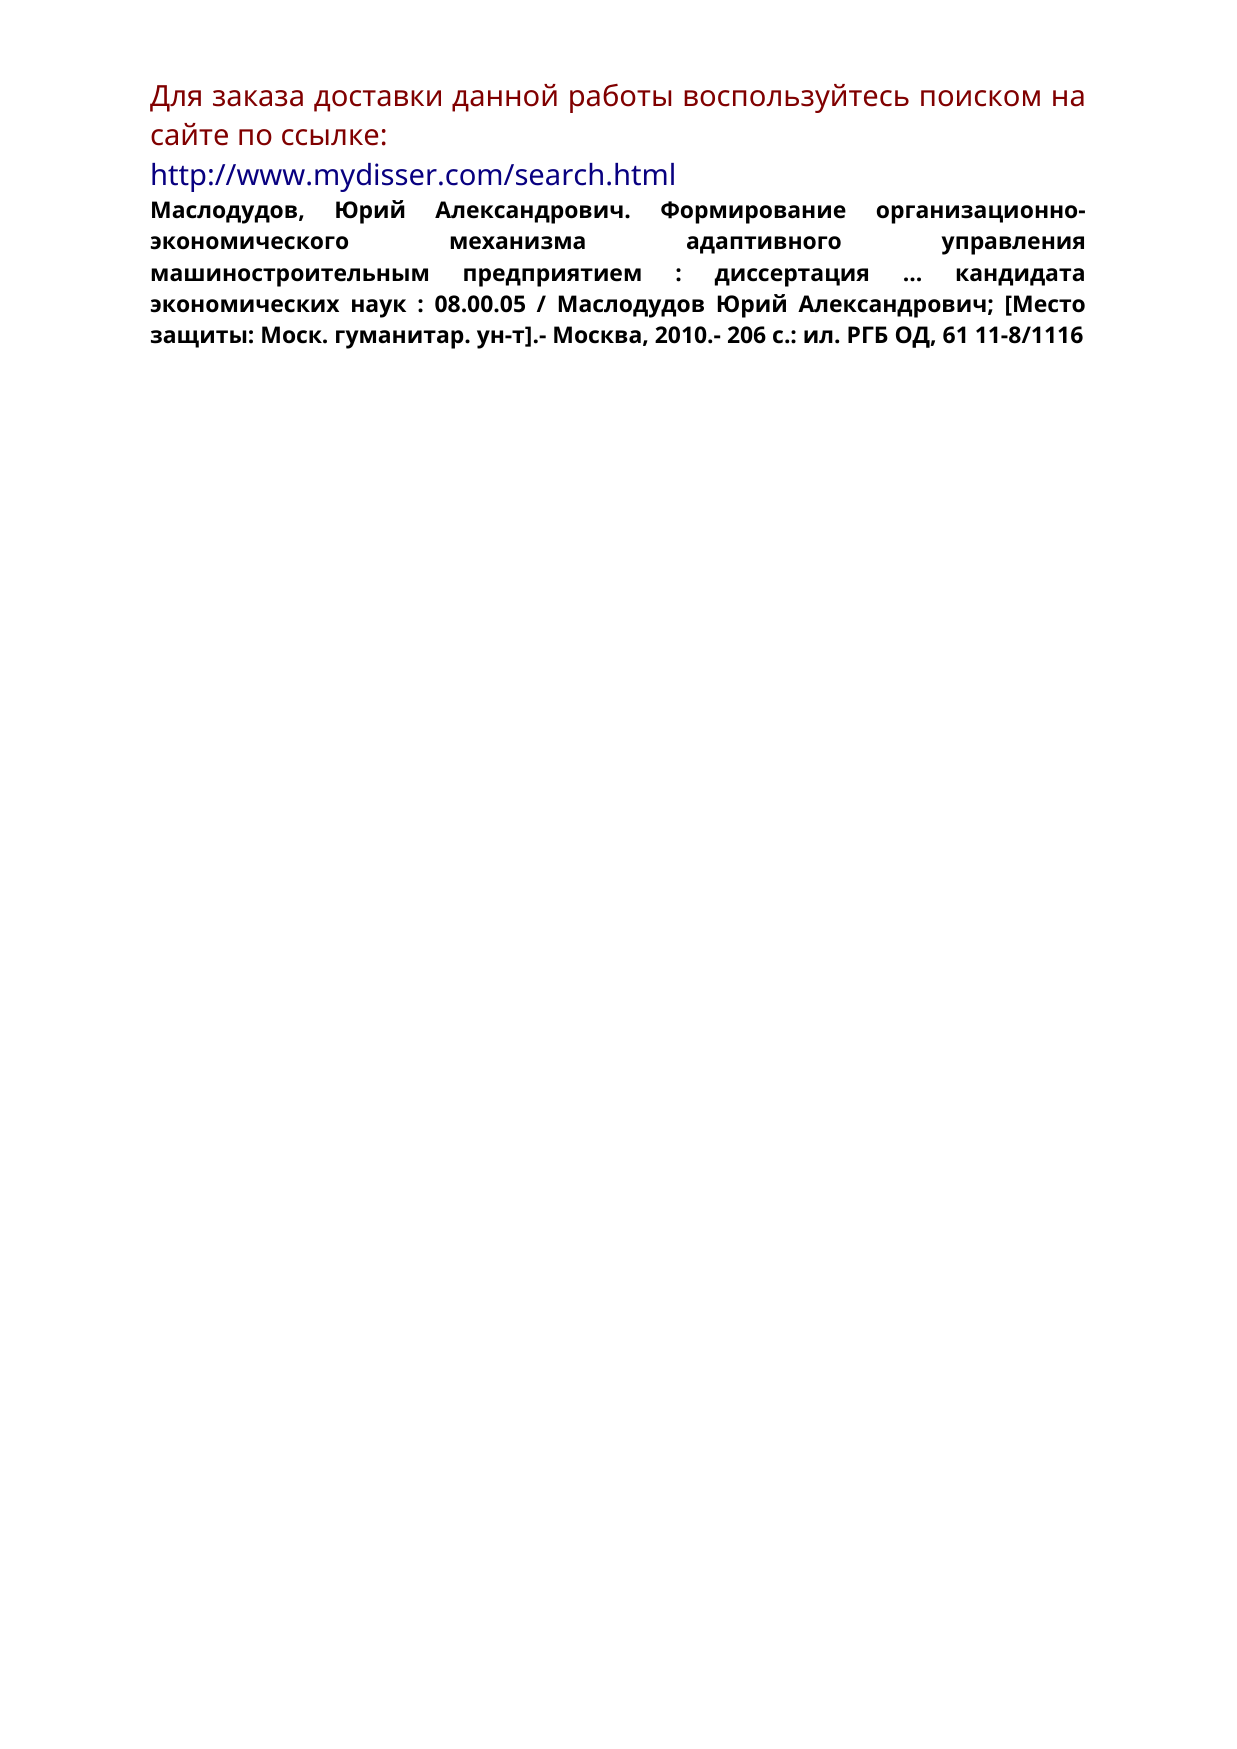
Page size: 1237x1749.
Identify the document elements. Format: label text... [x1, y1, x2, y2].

text Маслодудов, Юрий Александрович. Формирование организационно-экономического механизма адаптивного управления машиностроительным предприятием : диссертация ... кандидата экономических наук : 08.00.05 / Маслодудов Юрий Александрович; [Место защиты: Моск. гуманитар. ун-т].- Москва, 2010.- 206 с.: ил. РГБ ОД, 61 11-8/1116 [150, 194, 1086, 350]
